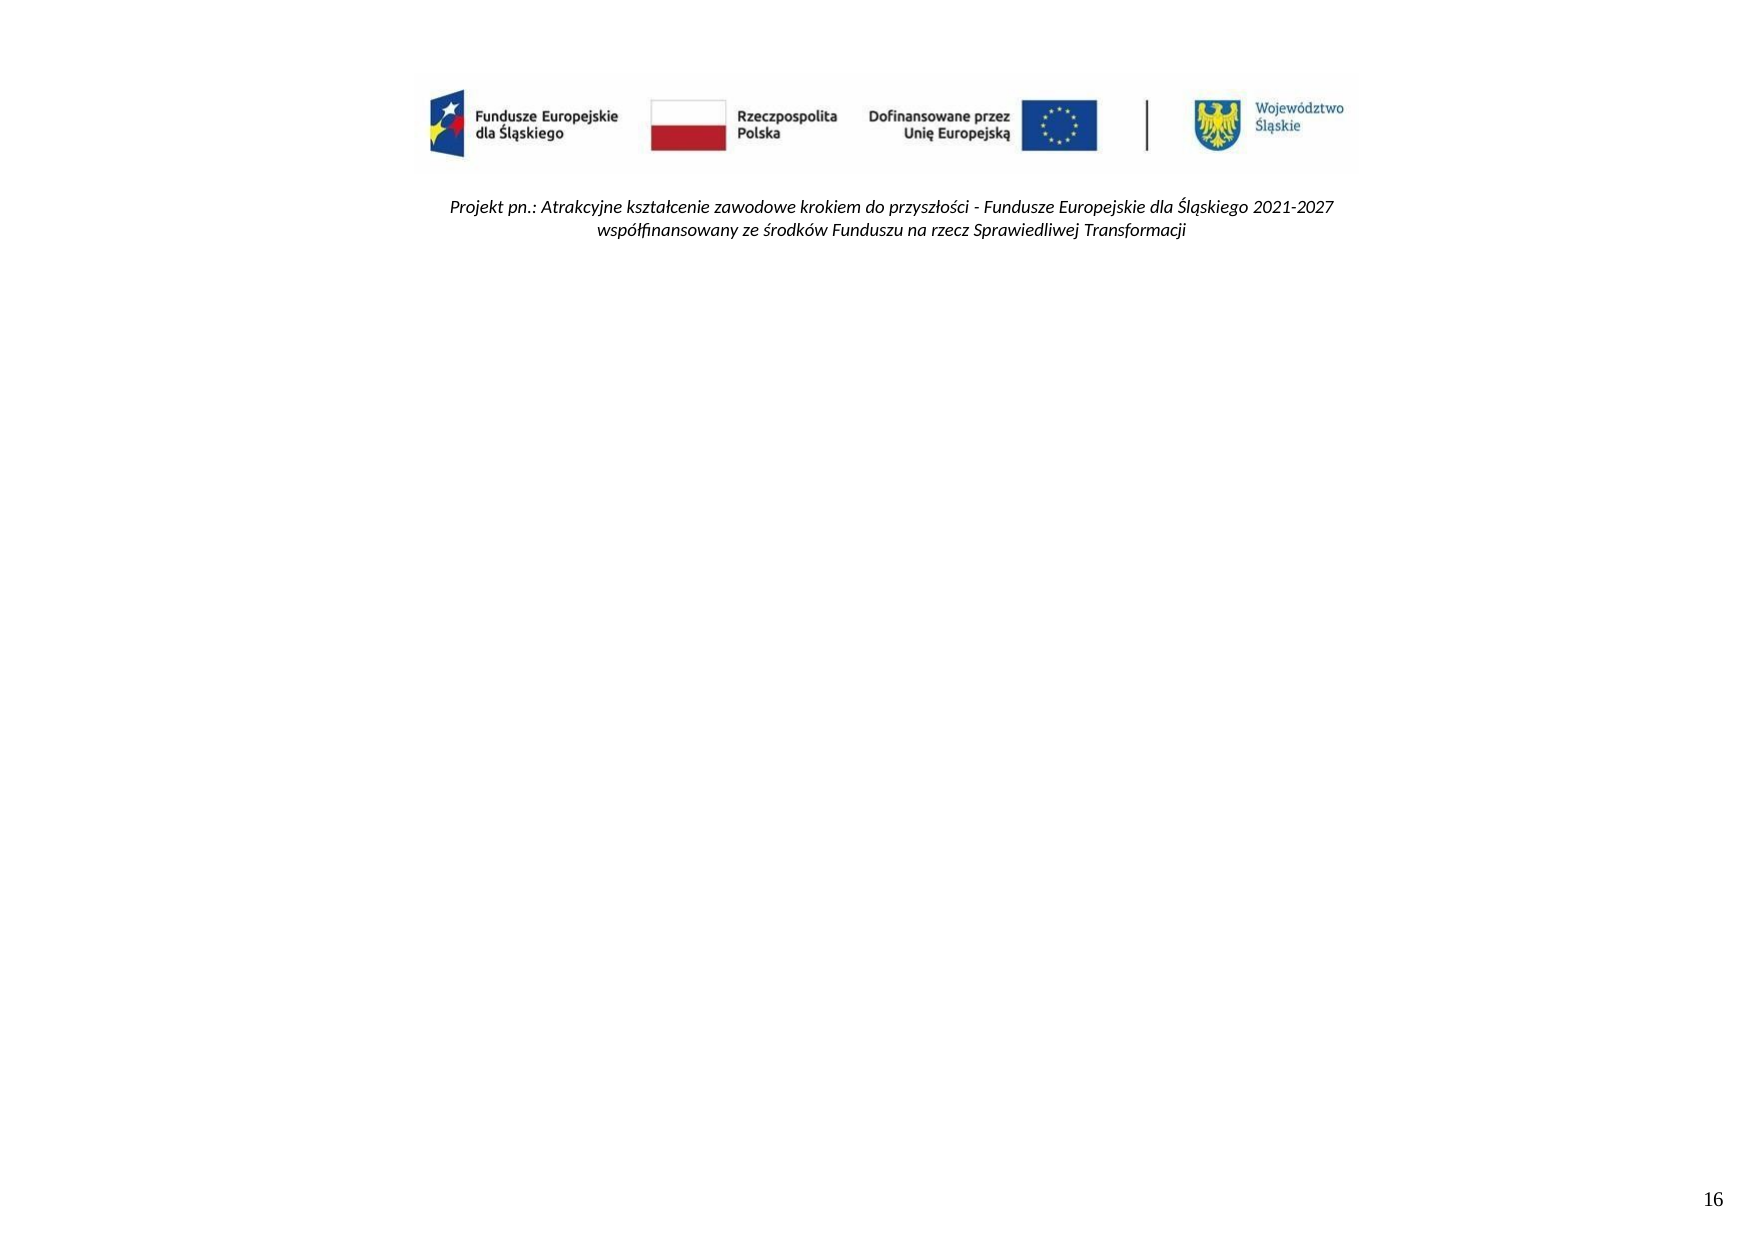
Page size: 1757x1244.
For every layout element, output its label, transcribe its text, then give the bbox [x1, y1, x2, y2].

text współfinansowany ze środków Funduszu na rzecz Sprawiedliwej Transformacji [402, 218, 1383, 241]
picture [414, 73, 1360, 174]
text Projekt pn.: Atrakcyjne kształcenie zawodowe krokiem do przyszłości - Fundusze Europejskie dla Śląskiego 2021-2027 [402, 196, 1383, 218]
